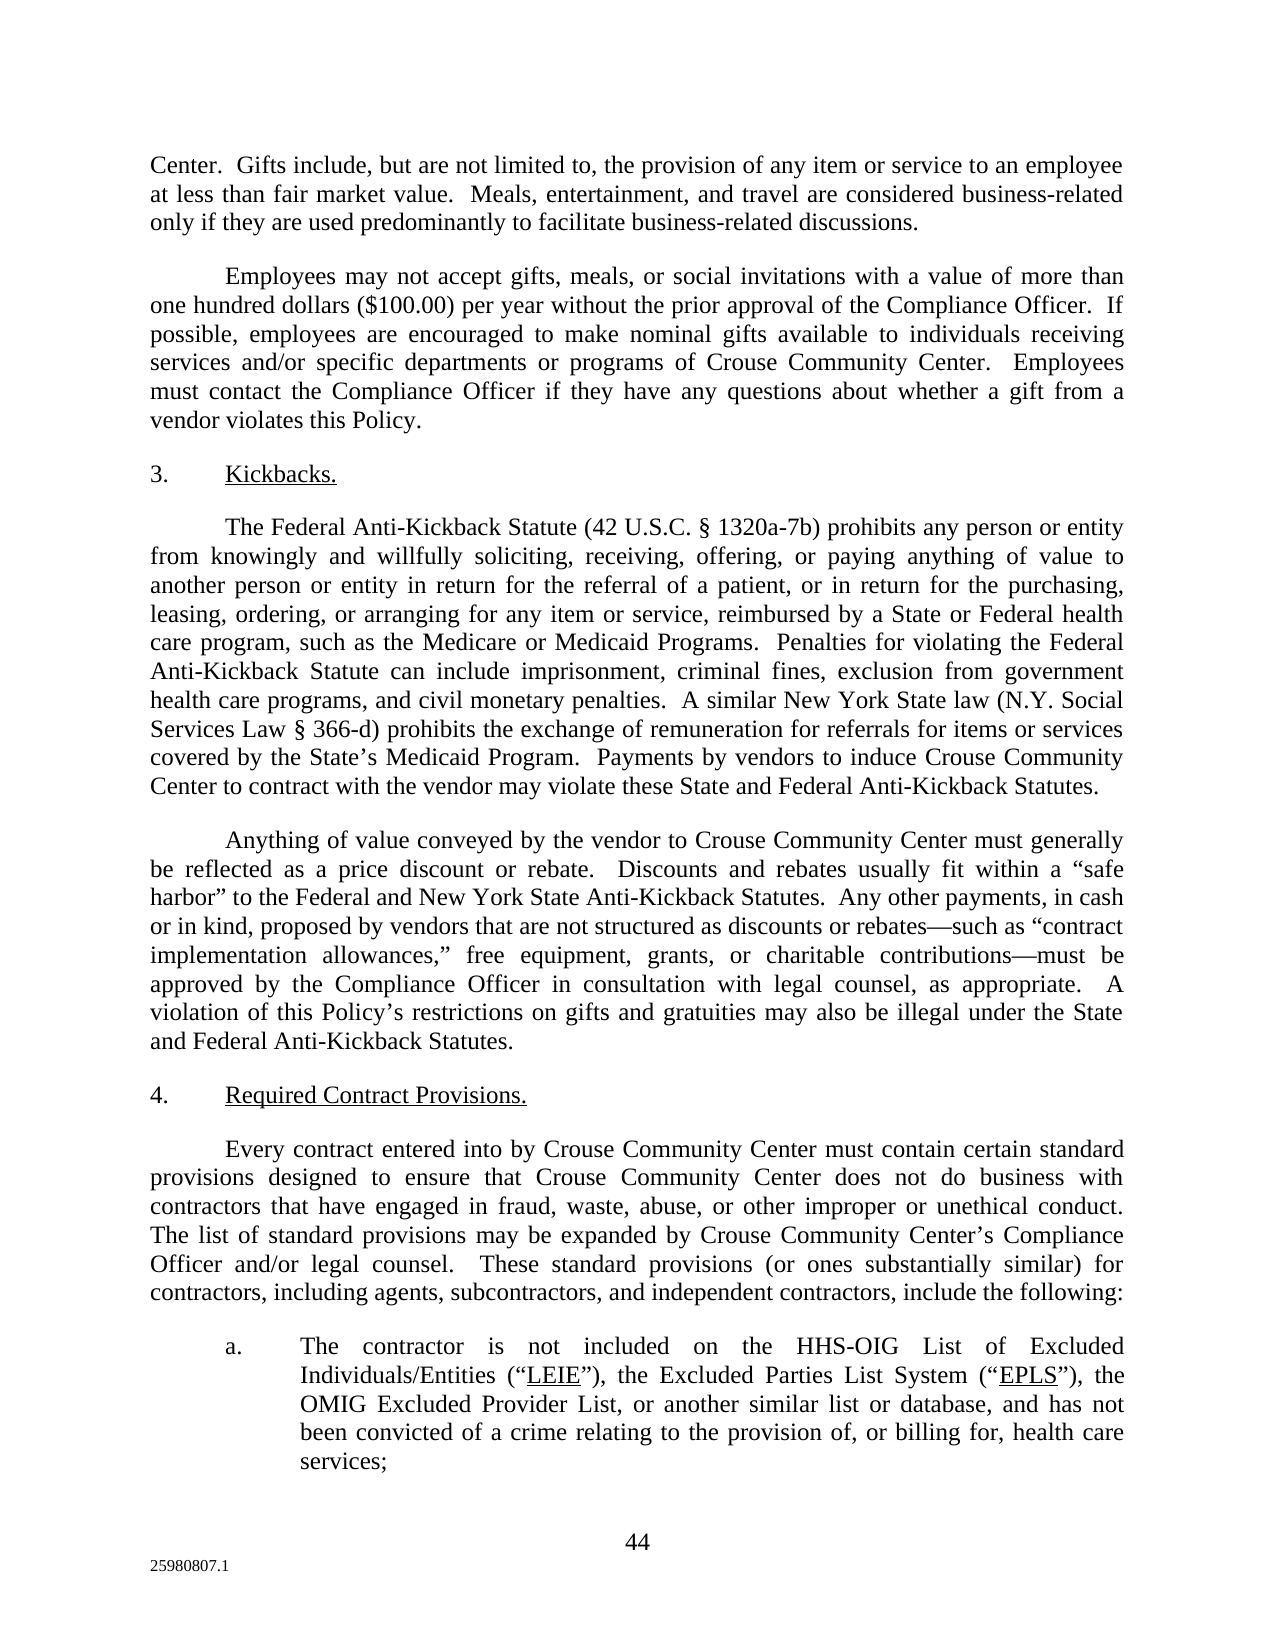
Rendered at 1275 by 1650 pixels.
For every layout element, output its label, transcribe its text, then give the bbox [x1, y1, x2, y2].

text Every contract entered into by Crouse Community Center must contain certain standard provisions designed to ensure that Crouse Community Center does not do business with contractors that have engaged in fraud, waste, abuse, or other improper or unethical conduct. The list of standard provisions may be expanded by Crouse Community Center’s Compliance Officer and/or legal counsel. These standard provisions (or ones substantially similar) for contractors, including agents, subcontractors, and independent contractors, include the following: [150, 1134, 1125, 1306]
text Employees may not accept gifts, meals, or social invitations with a value of more than one hundred dollars ($100.00) per year without the prior approval of the Compliance Officer. If possible, employees are encouraged to make nominal gifts available to individuals receiving services and/or specific departments or programs of Crouse Community Center. Employees must contact the Compliance Officer if they have any questions about whether a gift from a vendor violates this Policy. [150, 261, 1125, 434]
text 4. Required Contract Provisions. [150, 1080, 1125, 1109]
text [150, 150, 1125, 236]
text The Federal Anti-Kickback Statute (42 U.S.C. § 1320a-7b) prohibits any person or entity from knowingly and willfully soliciting, receiving, offering, or paying anything of value to another person or entity in return for the referral of a patient, or in return for the purchasing, leasing, ordering, or arranging for any item or service, reimbursed by a State or Federal health care program, such as the Medicare or Medicaid Programs. Penalties for violating the Federal Anti-Kickback Statute can include imprisonment, criminal fines, exclusion from government health care programs, and civil monetary penalties. A similar New York State law (N.Y. Social Services Law § 366-d) prohibits the exchange of remuneration for referrals for items or services covered by the State’s Medicaid Program. Payments by vendors to induce Crouse Community Center to contract with the vendor may violate these State and Federal Anti-Kickback Statutes. [150, 512, 1125, 800]
text 3. Kickbacks. [150, 459, 1125, 487]
text Anything of value conveyed by the vendor to Crouse Community Center must generally be reflected as a price discount or rebate. Discounts and rebates usually fit within a “safe harbor” to the Federal and New York State Anti-Kickback Statutes. Any other payments, in cash or in kind, proposed by vendors that are not structured as discounts or rebates—such as “contract implementation allowances,” free equipment, grants, or charitable contributions—must be approved by the Compliance Officer in consultation with legal counsel, as appropriate. A violation of this Policy’s restrictions on gifts and gratuities may also be illegal under the State and Federal Anti-Kickback Statutes. [150, 825, 1125, 1055]
list The contractor is not included on the HHS-OIG List of Excluded Individuals/Entities (“LEIE”), the Excluded Parties List System (“EPLS”), the OMIG Excluded Provider List, or another similar list or database, and has not been convicted of a crime relating to the provision of, or billing for, health care services; [225, 1331, 1125, 1475]
